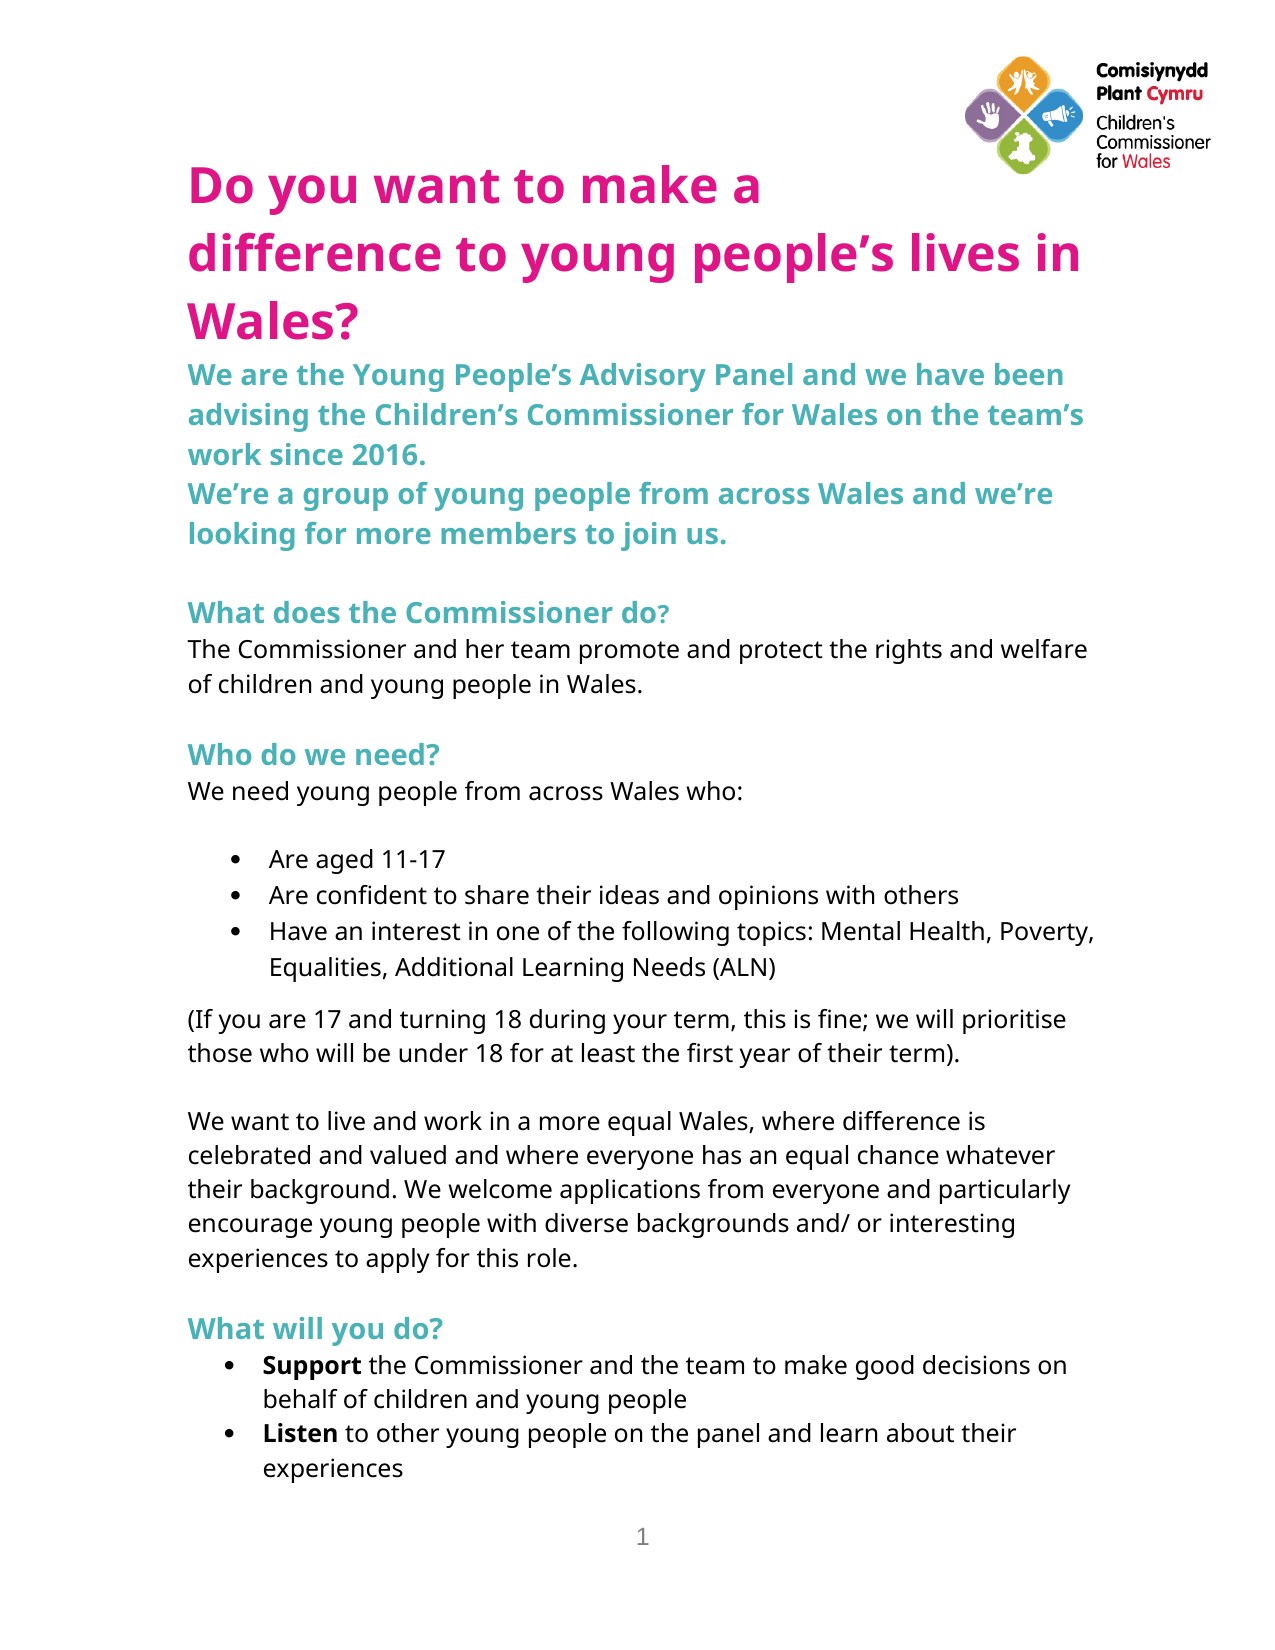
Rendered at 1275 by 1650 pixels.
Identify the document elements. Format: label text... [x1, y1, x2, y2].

text We’re a group of young people from across Wales and we’re looking for more members to join us. [187, 473, 1098, 553]
list Are confident to share their ideas and opinions with others [231, 878, 1098, 912]
text The Commissioner and her team promote and protect the rights and welfare of children and young people in Wales. [187, 632, 1098, 700]
list Have an interest in one of the following topics: Mental Health, Poverty, Equalities, Additional Learning Needs (ALN) [231, 914, 1098, 983]
picture [928, 26, 1252, 205]
text We need young people from across Wales who: [187, 774, 1098, 808]
list Are aged 11-17 [231, 842, 1098, 876]
text (If you are 17 and turning 18 during your term, this is fine; we will prioritise those who will be under 18 for at least the first year of their term). [187, 1002, 1098, 1070]
text Do you want to make a difference to young people’s lives in Wales? [187, 150, 1098, 354]
text What will you do? [187, 1308, 1099, 1348]
text What does the Commissioner do? [187, 592, 1098, 632]
list Support the Commissioner and the team to make good decisions on behalf of children and young people [225, 1348, 1098, 1416]
list Listen to other young people on the panel and learn about their experiences [225, 1416, 1098, 1484]
text We are the Young People’s Advisory Panel and we have been advising the Children’s Commissioner for Wales on the team’s work since 2016. [187, 354, 1098, 473]
text Who do we need? [187, 734, 1098, 774]
text We want to live and work in a more equal Wales, where difference is celebrated and valued and where everyone has an equal chance whatever their background. We welcome applications from everyone and particularly encourage young people with diverse backgrounds and/ or interesting experiences to apply for this role. [187, 1104, 1098, 1274]
